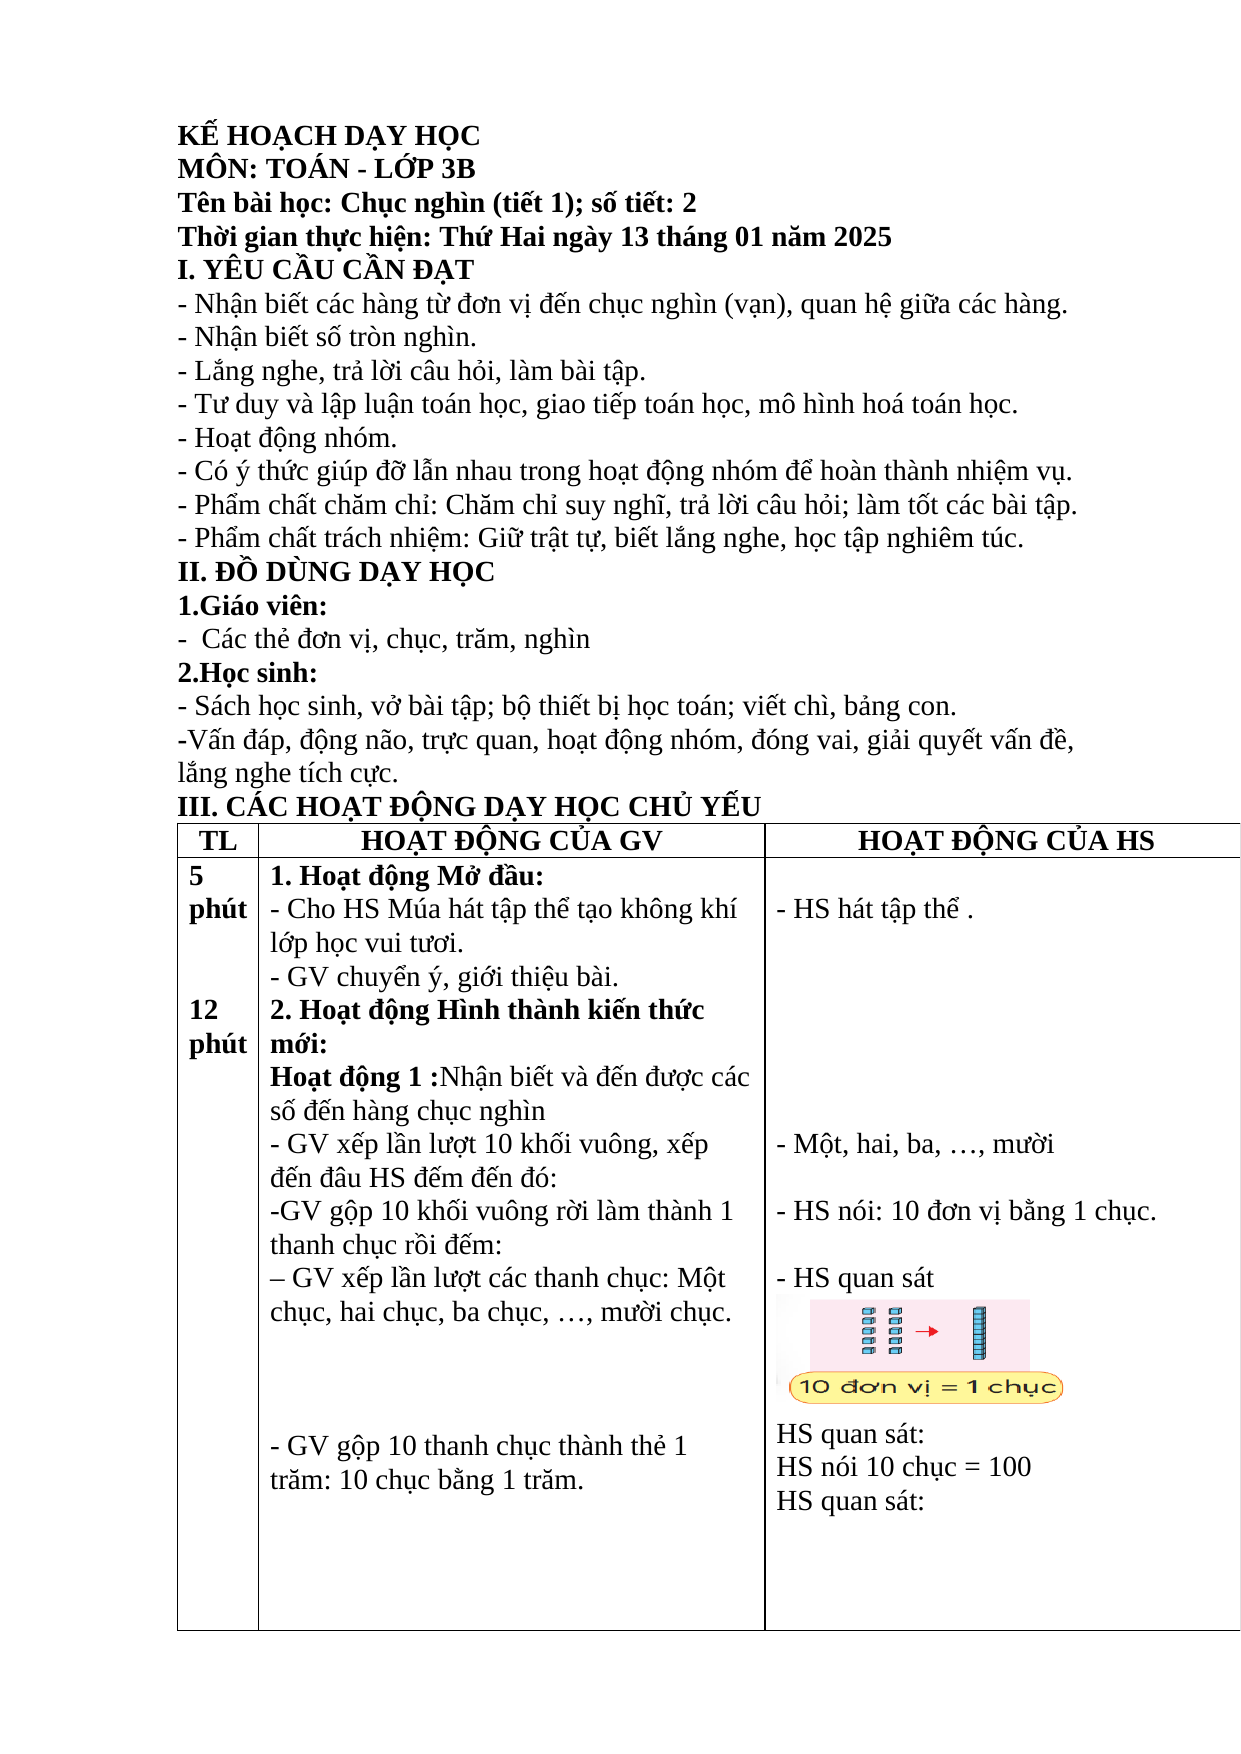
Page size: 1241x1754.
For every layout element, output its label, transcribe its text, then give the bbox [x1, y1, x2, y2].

text - Phẩm chất chăm chỉ: Chăm chỉ suy nghĩ, trả lời câu hỏi; làm tốt các bài tập. [177, 487, 1122, 521]
text 1.Giáo viên: [177, 588, 1122, 621]
table_header TL [178, 824, 258, 857]
text Thời gian thực hiện: Thứ Hai ngày 13 tháng 01 năm 2025 [177, 219, 1122, 252]
text 2.Học sinh: [177, 655, 1122, 688]
subtitle MÔN: TOÁN - LỚP 3B [177, 152, 1122, 185]
text -Vấn đáp, động não, trực quan, hoạt động nhóm, đóng vai, giải quyết vấn đề, lắng nghe tích cực. [399, 722, 1122, 789]
text III. CÁC HOẠT ĐỘNG DẠY HỌC CHỦ YẾU [177, 789, 1122, 822]
text I. YÊU CẦU CẦN ĐẠT [177, 252, 1122, 286]
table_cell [259, 858, 764, 1629]
picture [776, 1294, 1097, 1416]
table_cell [178, 858, 258, 1629]
subtitle Tên bài học: Chục nghìn (tiết 1); số tiết: 2 [177, 185, 1122, 219]
text - Phẩm chất trách nhiệm: Giữ trật tự, biết lắng nghe, học tập nghiêm túc. [177, 521, 1122, 554]
text II. ĐỒ DÙNG DẠY HỌC [177, 554, 1122, 588]
text - Tư duy và lập luận toán học, giao tiếp toán học, mô hình hoá toán học. [177, 386, 1122, 420]
text KẾ HOẠCH DẠY HỌC [177, 118, 1122, 152]
text - Hoạt động nhóm. [177, 420, 1122, 453]
text - Nhận biết số tròn nghìn. [177, 319, 1122, 353]
text - Lắng nghe, trả lời câu hỏi, làm bài tập. [177, 353, 1122, 386]
table_header HOẠT ĐỘNG CỦA HS [766, 824, 1240, 857]
text - Sách học sinh, vở bài tập; bộ thiết bị học toán; viết chì, bảng con. [177, 688, 1122, 722]
table_header HOẠT ĐỘNG CỦA GV [259, 824, 764, 857]
text - Các thẻ đơn vị, chục, trăm, nghìn [177, 621, 1122, 655]
text - Nhận biết các hàng từ đơn vị đến chục nghìn (vạn), quan hệ giữa các hàng. [177, 286, 1122, 319]
text - Có ý thức giúp đỡ lẫn nhau trong hoạt động nhóm để hoàn thành nhiệm vụ. [177, 453, 1122, 487]
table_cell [766, 858, 1240, 1629]
